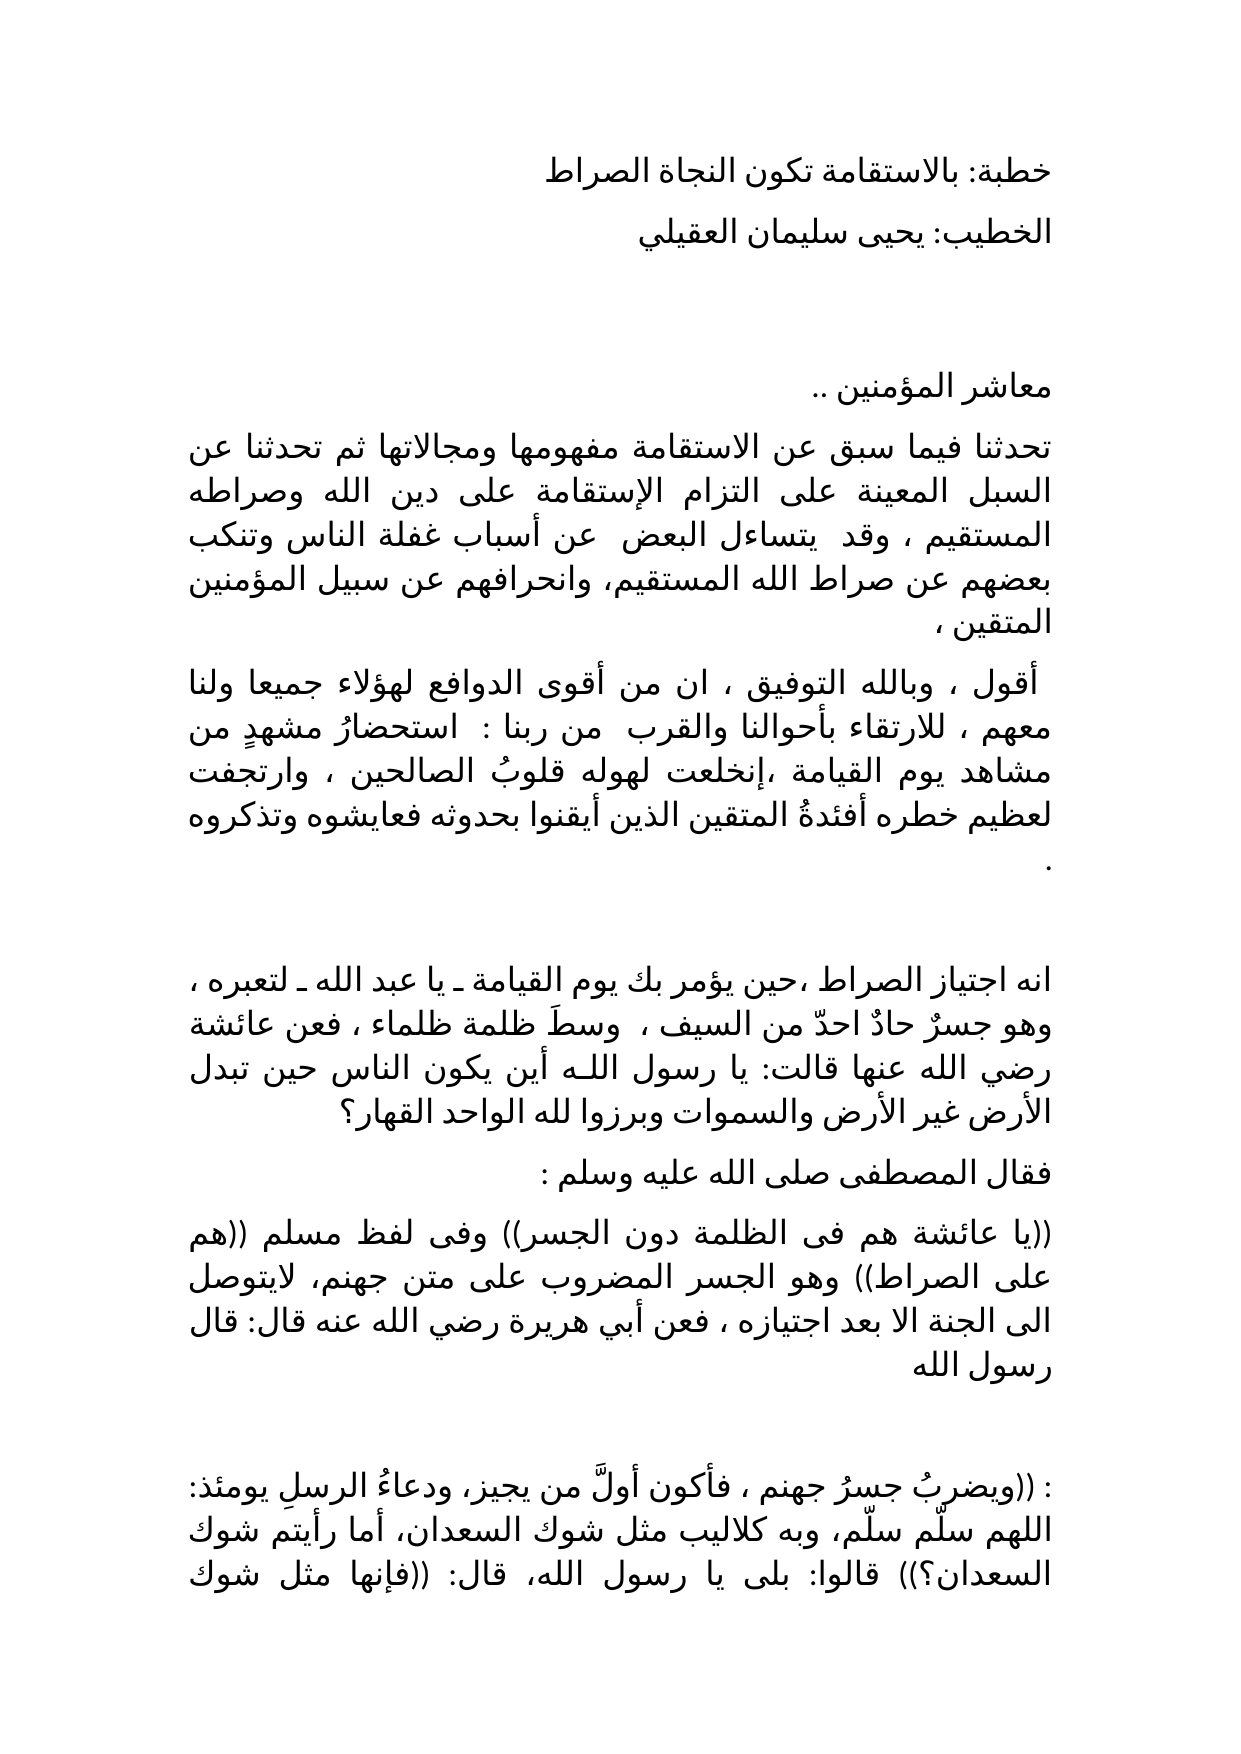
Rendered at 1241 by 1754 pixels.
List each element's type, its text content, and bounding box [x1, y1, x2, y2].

text تحدثنا فيما سبق عن الاستقامة مفهومها ومجالاتها ثم تحدثنا عن السبل المعينة على التزام الإستقامة على دين الله وصراطه المستقيم ، وقد يتساءل البعض عن أسباب غفلة الناس وتنكب بعضهم عن صراط الله المستقيم، وانحرافهم عن سبيل المؤمنين المتقين ، [187, 426, 1053, 642]
text الخطيب: يحيى سليمان العقيلي [187, 211, 1053, 251]
text انه اجتياز الصراط ،حين يؤمر بك يوم القيامة ـ يا عبد الله ـ لتعبره ، وهو جسرٌ حادٌ احدّ من السيف ، وسطَ ظلمة ظلماء ، فعن عائشة رضي الله عنها قالت: يا رسول اللـه أين يكون الناس حين تبدل الأرض غير الأرض والسموات وبرزوا لله الواحد القهار؟ [187, 959, 1053, 1132]
text خطبة: بالاستقامة تكون النجاة الصراط [187, 150, 1053, 191]
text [187, 1465, 1053, 1594]
text ((يا عائشة هم فى الظلمة دون الجسر)) وفى لفظ مسلم ((هم على الصراط)) وهو الجسر المضروب على متن جهنم، لايتوصل الى الجنة الا بعد اجتيازه ، فعن أبي هريرة رضي الله عنه قال: قال رسول الله [187, 1212, 1053, 1385]
text أقول ، وبالله التوفيق ، ان من أقوى الدوافع لهؤلاء جميعا ولنا معهم ، للارتقاء بأحوالنا والقرب من ربنا : استحضارُ مشهدٍ من مشاهد يوم القيامة ،إنخلعت لهوله قلوبُ الصالحين ، وارتجفت لعظيم خطره أفئدةُ المتقين الذين أيقنوا بحدوثه فعايشوه وتذكروه . [187, 662, 1053, 879]
text فقال المصطفى صلى الله عليه وسلم : [187, 1152, 1053, 1192]
text معاشر المؤمنين .. [187, 365, 1053, 406]
